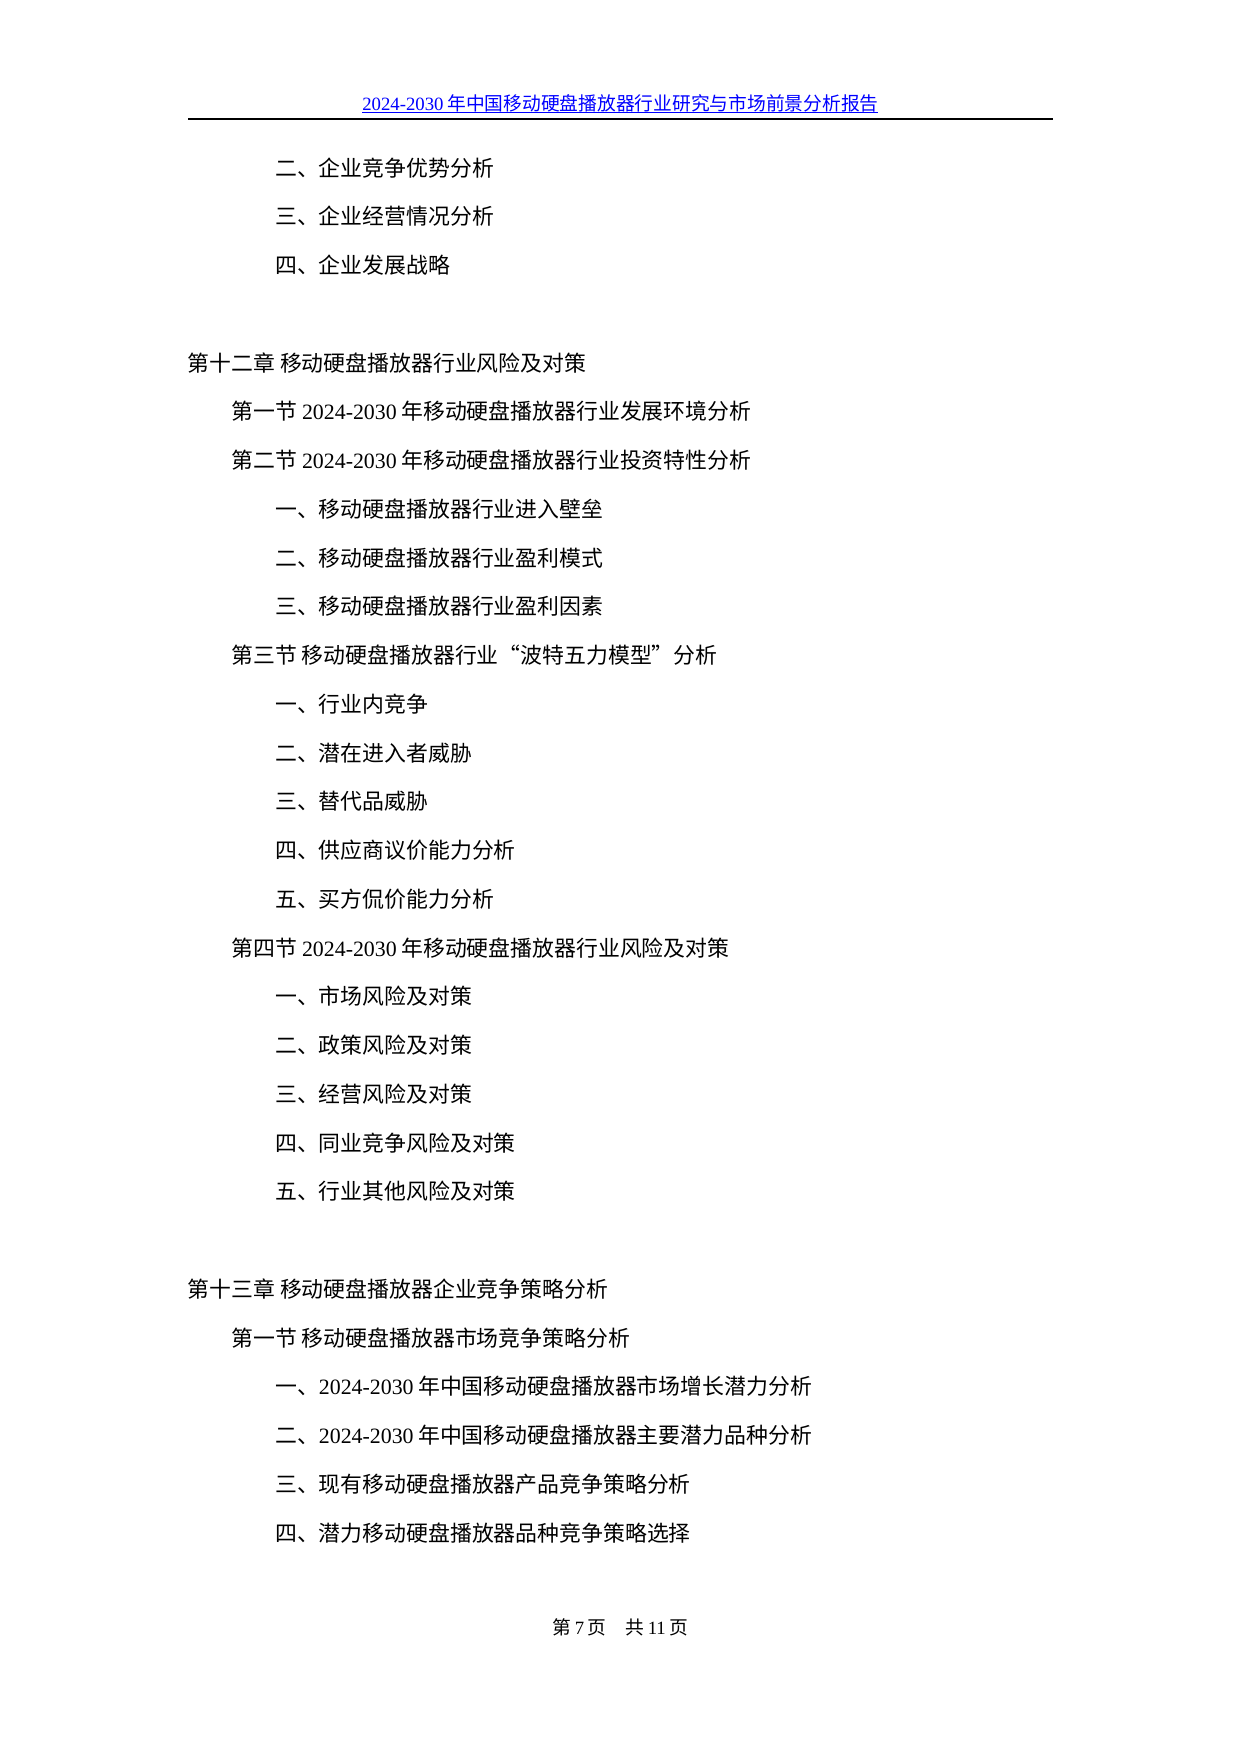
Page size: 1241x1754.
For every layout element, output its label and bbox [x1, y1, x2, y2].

text [187, 150, 1053, 1548]
